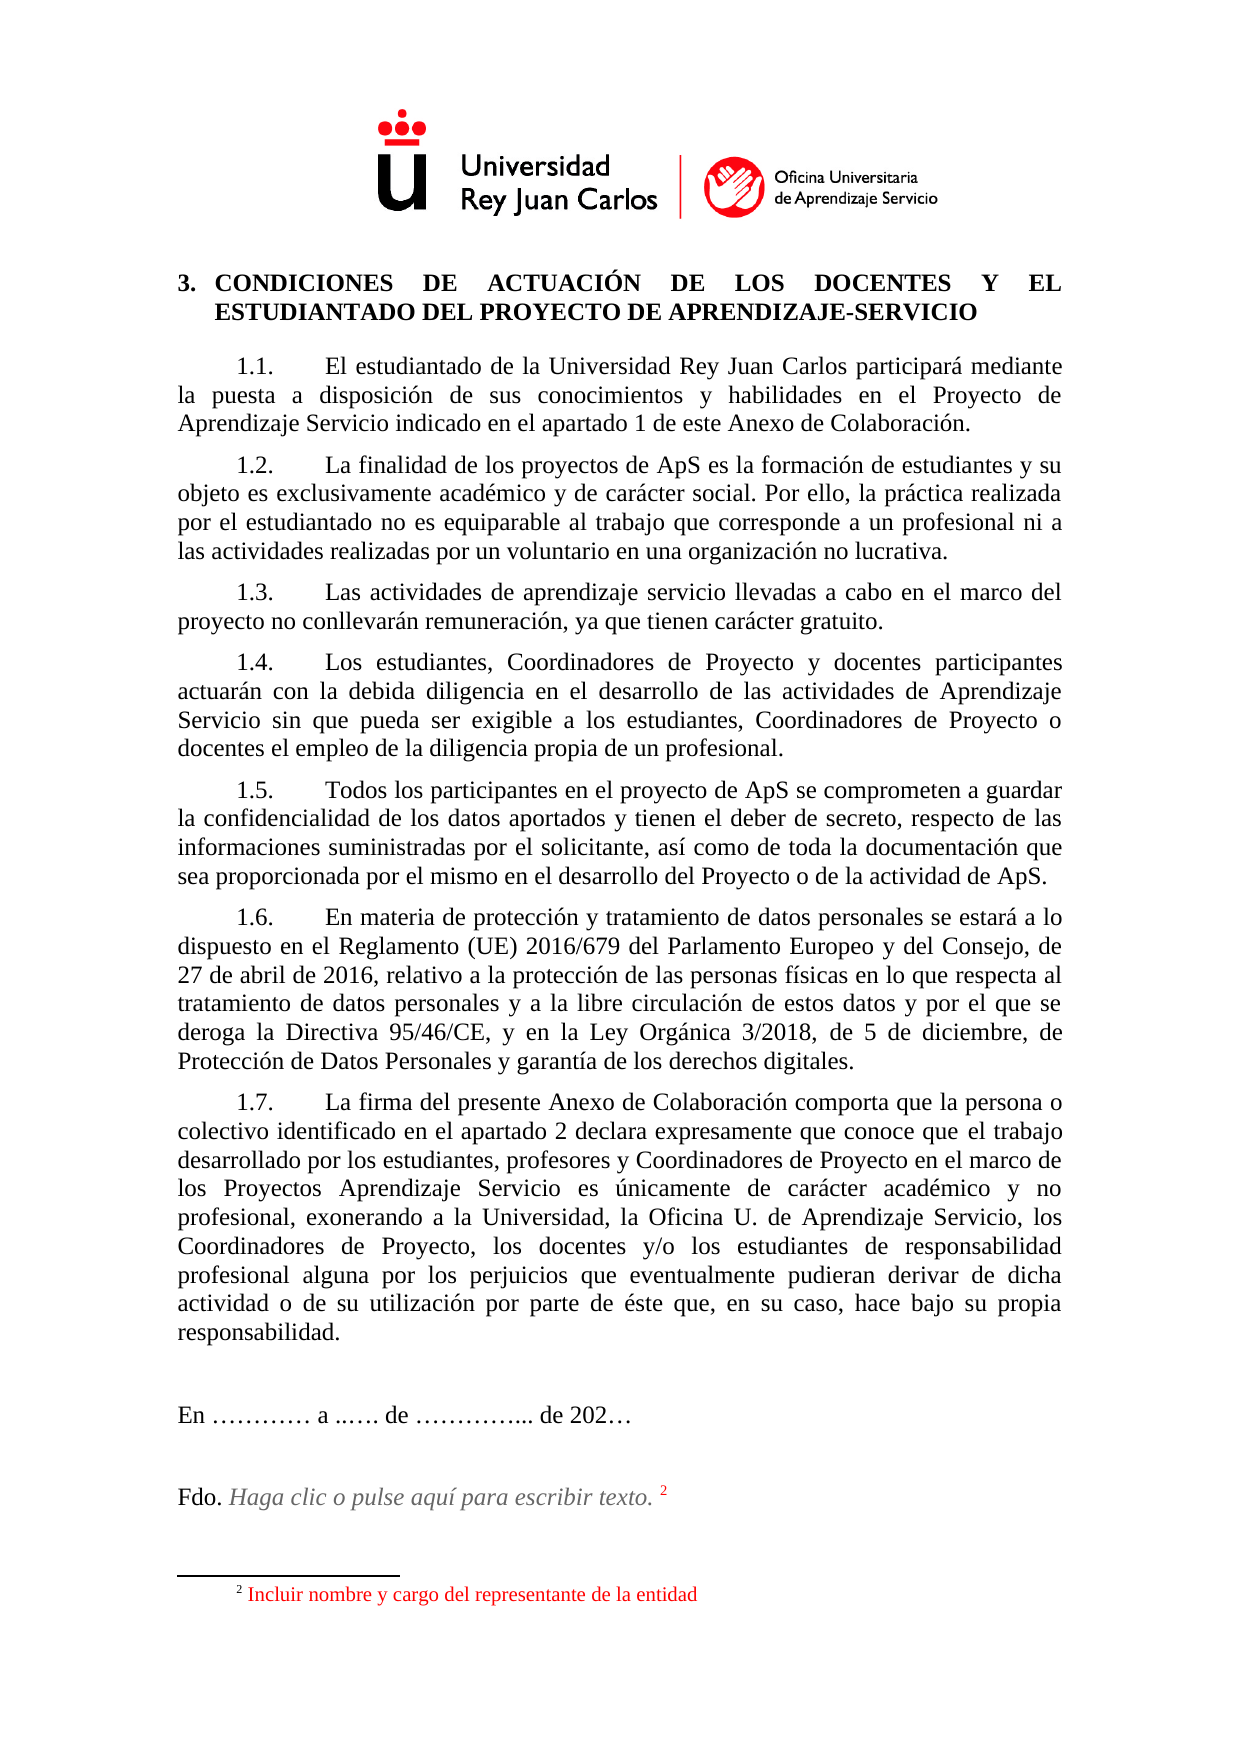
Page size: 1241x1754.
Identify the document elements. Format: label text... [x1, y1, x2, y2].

list Todos los participantes en el proyecto de ApS se comprometen a guardar la confidencialidad de los datos aportados y tienen el deber de secreto, respecto de las informaciones suministradas por el solicitante, así como de toda la documentación que sea proporcionada por el mismo en el desarrollo del Proyecto o de la actividad de ApS. [177, 775, 1063, 890]
text En ………… a ..…. de …………... de 202… [177, 1400, 1063, 1428]
list La firma del presente Anexo de Colaboración comporta que la persona o colectivo identificado en el apartado 2 declara expresamente que conoce que el trabajo desarrollado por los estudiantes, profesores y Coordinadores de Proyecto en el marco de los Proyectos Aprendizaje Servicio es únicamente de carácter académico y no profesional, exonerando a la Universidad, la Oficina U. de Aprendizaje Servicio, los Coordinadores de Proyecto, los docentes y/o los estudiantes de responsabilidad profesional alguna por los perjuicios que eventualmente pudieran derivar de dicha actividad o de su utilización por parte de éste que, en su caso, hace bajo su propia responsabilidad. [177, 1087, 1063, 1346]
list El estudiantado de la Universidad Rey Juan Carlos participará mediante la puesta a disposición de sus conocimientos y habilidades en el Proyecto de Aprendizaje Servicio indicado en el apartado 1 de este Anexo de Colaboración. [177, 351, 1063, 437]
list En materia de protección y tratamiento de datos personales se estará a lo dispuesto en el Reglamento (UE) 2016/679 del Parlamento Europeo y del Consejo, de 27 de abril de 2016, relativo a la protección de las personas físicas en lo que respecta al tratamiento de datos personales y a la libre circulación de estos datos y por el que se deroga la Directiva 95/46/CE, y en la Ley Orgánica 3/2018, de 5 de diciembre, de Protección de Datos Personales y garantía de los derechos digitales. [177, 902, 1063, 1075]
picture [315, 73, 985, 269]
list CONDICIONES DE ACTUACIÓN DE LOS DOCENTES Y EL ESTUDIANTADO DEL PROYECTO DE APRENDIZAJE-SERVICIO [177, 268, 1063, 326]
list Las actividades de aprendizaje servicio llevadas a cabo en el marco del proyecto no conllevarán remuneración, ya que tienen carácter gratuito. [177, 577, 1063, 635]
list La finalidad de los proyectos de ApS es la formación de estudiantes y su objeto es exclusivamente académico y de carácter social. Por ello, la práctica realizada por el estudiantado no es equiparable al trabajo que corresponde a un profesional ni a las actividades realizadas por un voluntario en una organización no lucrativa. [177, 450, 1063, 565]
list Los estudiantes, Coordinadores de Proyecto y docentes participantes actuarán con la debida diligencia en el desarrollo de las actividades de Aprendizaje Servicio sin que pueda ser exigible a los estudiantes, Coordinadores de Proyecto o docentes el empleo de la diligencia propia de un profesional. [177, 647, 1063, 762]
text Fdo. [177, 1482, 1063, 1511]
